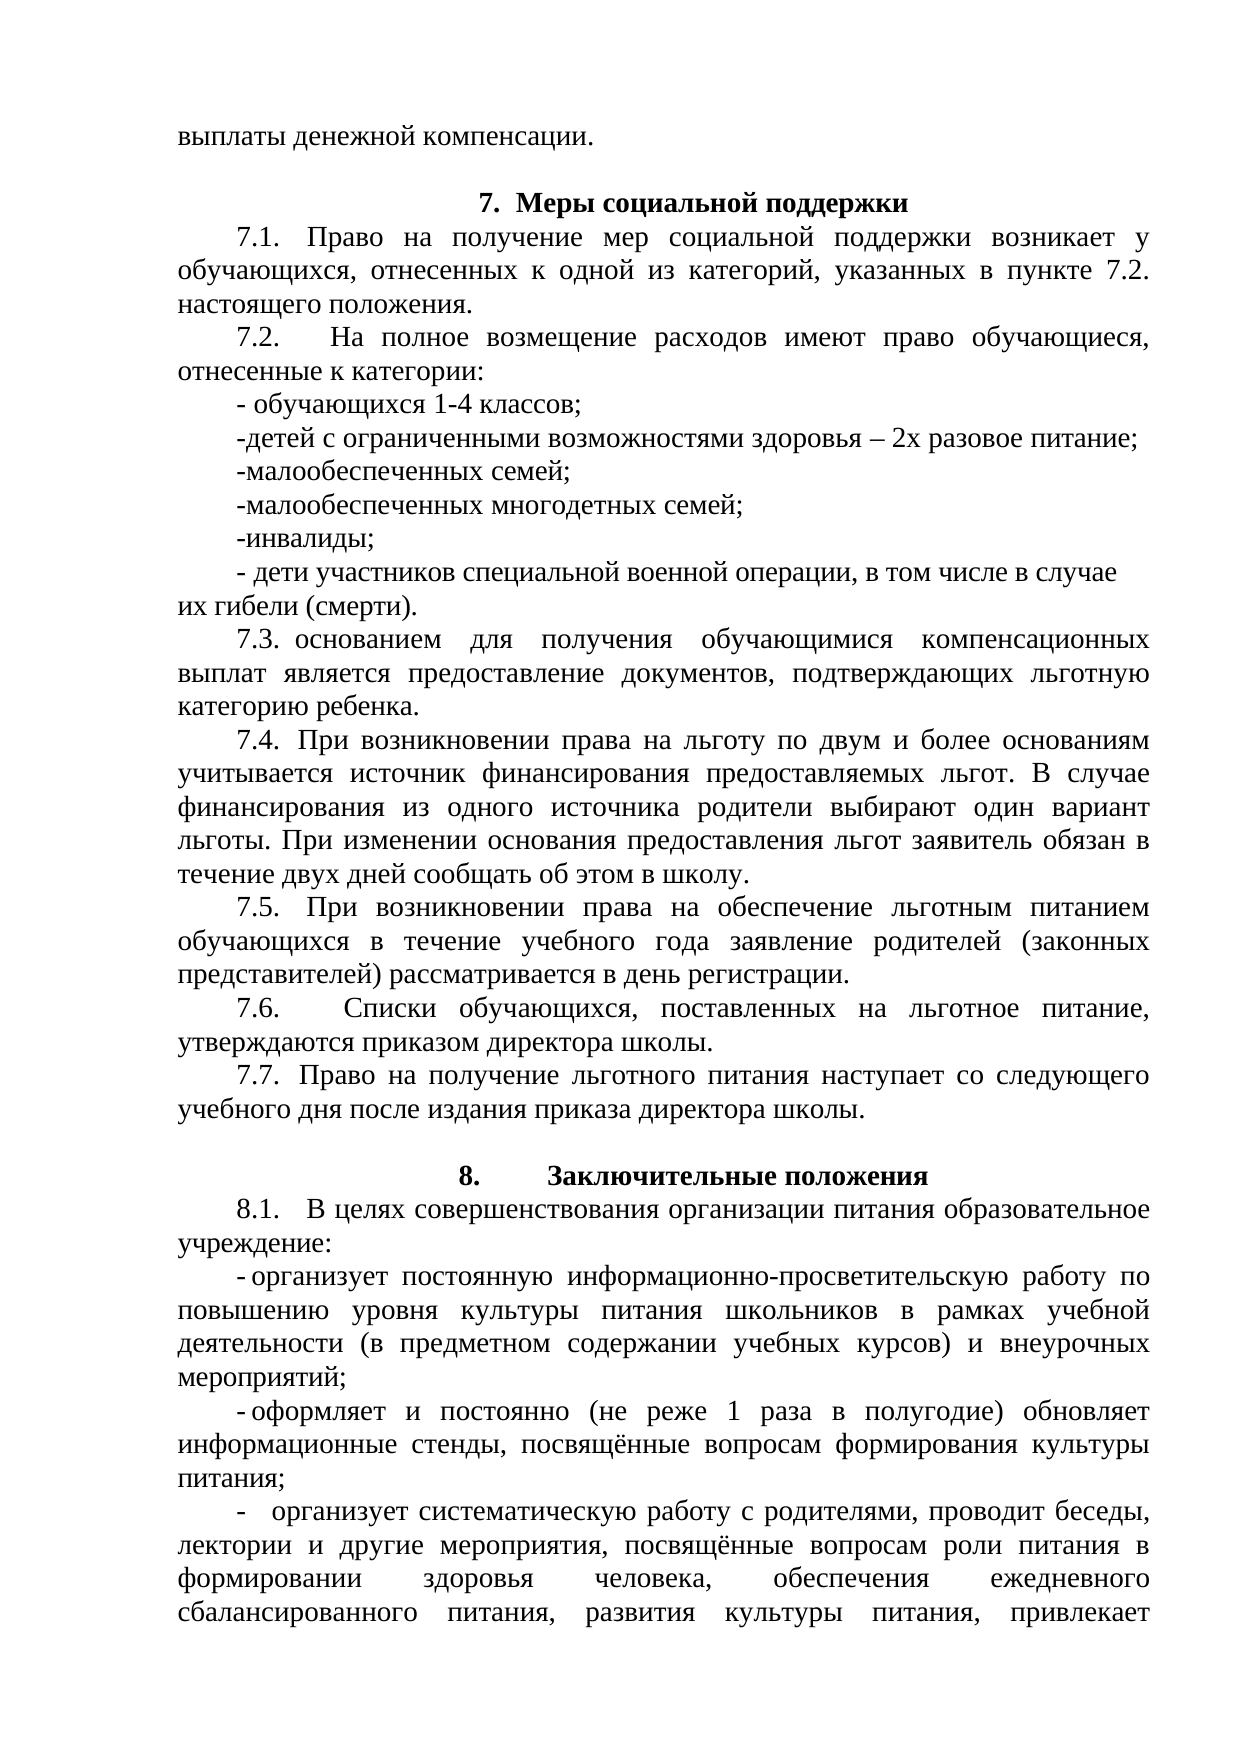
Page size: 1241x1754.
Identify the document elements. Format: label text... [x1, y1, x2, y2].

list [177, 118, 1151, 152]
text - обучающихся 1-4 классов; [177, 386, 1151, 420]
text -малообеспеченных многодетных семей; [177, 487, 1151, 521]
text - дети участников специальной военной операции, в том числе в случае их гибели (смерти). [177, 554, 1151, 621]
list В целях совершенствования организации питания образовательное учреждение: [177, 1191, 1151, 1258]
subtitle Заключительные положения [177, 1158, 1151, 1191]
text -малообеспеченных семей; [177, 453, 1151, 487]
subtitle Меры социальной поддержки [177, 185, 1151, 219]
list Списки обучающихся, поставленных на льготное питание, утверждаются приказом директора школы. [177, 990, 1151, 1057]
list Право на получение мер социальной поддержки возникает у обучающихся, отнесенных к одной из категорий, указанных в пункте 7.2. настоящего положения. [177, 219, 1151, 319]
list На полное возмещение расходов имеют право обучающиеся, отнесенные к категории: [177, 319, 1151, 386]
text -детей с ограниченными возможностями здоровья – 2х разовое питание; [177, 420, 1151, 453]
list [177, 1493, 1151, 1627]
list Право на получение льготного питания наступает со следующего учебного дня после издания приказа директора школы. [177, 1057, 1151, 1124]
list При возникновении права на обеспечение льготным питанием обучающихся в течение учебного года заявление родителей (законных представителей) рассматривается в день регистрации. [177, 889, 1151, 990]
list основанием для получения обучающимися компенсационных выплат является предоставление документов, подтверждающих льготную категорию ребенка. [177, 621, 1151, 722]
text -инвалиды; [177, 521, 1151, 554]
list При возникновении права на льготу по двум и более основаниям учитывается источник финансирования предоставляемых льгот. В случае финансирования из одного источника родители выбирают один вариант льготы. При изменении основания предоставления льгот заявитель обязан в течение двух дней сообщать об этом в школу. [177, 722, 1151, 889]
list организует постоянную информационно-просветительскую работу по повышению уровня культуры питания школьников в рамках учебной деятельности (в предметном содержании учебных курсов) и внеурочных мероприятий; [177, 1258, 1151, 1393]
list оформляет и постоянно (не реже 1 раза в полугодие) обновляет информационные стенды, посвящённые вопросам формирования культуры питания; [177, 1393, 1151, 1493]
